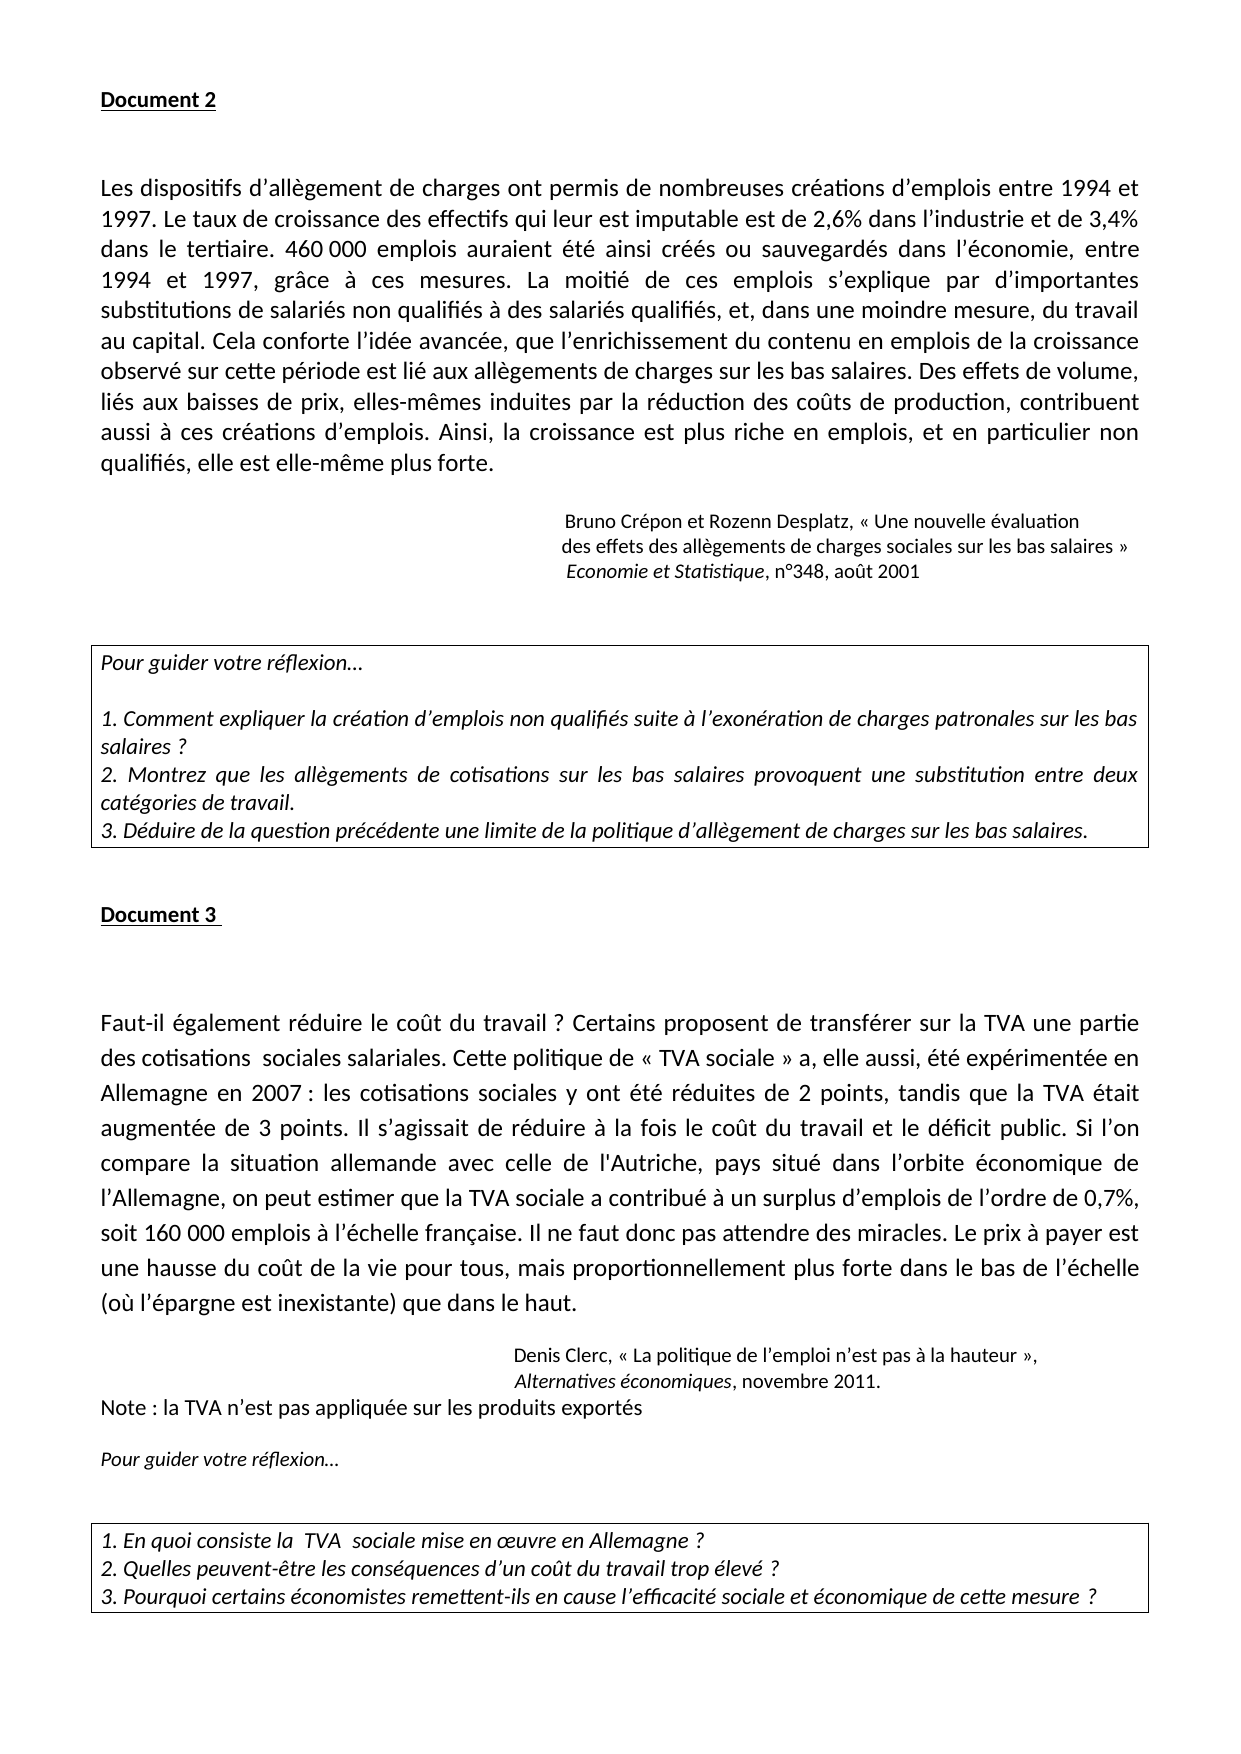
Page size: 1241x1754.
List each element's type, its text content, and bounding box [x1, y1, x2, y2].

text 3. Pourquoi certains économistes remettent-ils en cause l’efficacité sociale et économique de cette mesure ? [92, 1579, 1148, 1612]
text 2. Montrez que les allègements de cotisations sur les bas salaires provoquent une substitution entre deux catégories de travail. [100, 760, 1140, 813]
text 1. Comment expliquer la création d’emplois non qualifiés suite à l’exonération de charges patronales sur les bas salaires ? [100, 704, 1140, 760]
text Bruno Crépon et Rozenn Desplatz, « Une nouvelle évaluation [100, 508, 1140, 533]
text Note : la TVA n’est pas appliquée sur les produits exportés [100, 1393, 1140, 1421]
text Pour guider votre réflexion… [92, 646, 1148, 676]
text Pour guider votre réflexion… [100, 1446, 1140, 1472]
text Economie et Statistique, n°348, août 2001 [100, 559, 1140, 584]
text Document 2 [100, 86, 1140, 114]
text Alternatives économiques, novembre 2011. [100, 1368, 1140, 1393]
text Denis Clerc, « La politique de l’emploi n’est pas à la hauteur », [100, 1342, 1140, 1368]
text 3. Déduire de la question précédente une limite de la politique d’allègement de charges sur les bas salaires. [92, 813, 1148, 847]
text Faut-il également réduire le coût du travail ? Certains proposent de transférer sur la TVA une partie des cotisations sociales salariales. Cette politique de « TVA sociale » a, elle aussi, été expérimentée en Allemagne en 2007 : les cotisations sociales y ont été réduites de 2 points, tandis que la TVA était augmentée de 3 points. Il s’agissait de réduire à la fois le coût du travail et le déficit public. Si l’on compare la situation allemande avec celle de l'Autriche, pays situé dans l’orbite économique de l’Allemagne, on peut estimer que la TVA sociale a contribué à un surplus d’emplois de l’ordre de 0,7%, soit 160 000 emplois à l’échelle française. Il ne faut donc pas attendre des miracles. Le prix à payer est une hausse du coût de la vie pour tous, mais proportionnellement plus forte dans le bas de l’échelle (où l’épargne est inexistante) que dans le haut. [100, 1007, 1140, 1317]
text 1. En quoi consiste la TVA sociale mise en œuvre en Allemagne ? [92, 1524, 1148, 1554]
text des effets des allègements de charges sociales sur les bas salaires » [100, 533, 1140, 559]
text Document 3 [100, 901, 1140, 929]
text Les dispositifs d’allègement de charges ont permis de nombreuses créations d’emplois entre 1994 et 1997. Le taux de croissance des effectifs qui leur est imputable est de 2,6% dans l’industrie et de 3,4% dans le tertiaire. 460 000 emplois auraient été ainsi créés ou sauvegardés dans l’économie, entre 1994 et 1997, grâce à ces mesures. La moitié de ces emplois s’explique par d’importantes substitutions de salariés non qualifiés à des salariés qualifiés, et, dans une moindre mesure, du travail au capital. Cela conforte l’idée avancée, que l’enrichissement du contenu en emplois de la croissance observé sur cette période est lié aux allègements de charges sur les bas salaires. Des effets de volume, liés aux baisses de prix, elles-mêmes induites par la réduction des coûts de production, contribuent aussi à ces créations d’emplois. Ainsi, la croissance est plus riche en emplois, et en particulier non qualifiés, elle est elle-même plus forte. [100, 172, 1140, 477]
text 2. Quelles peuvent-être les conséquences d’un coût du travail trop élevé ? [100, 1554, 1140, 1579]
